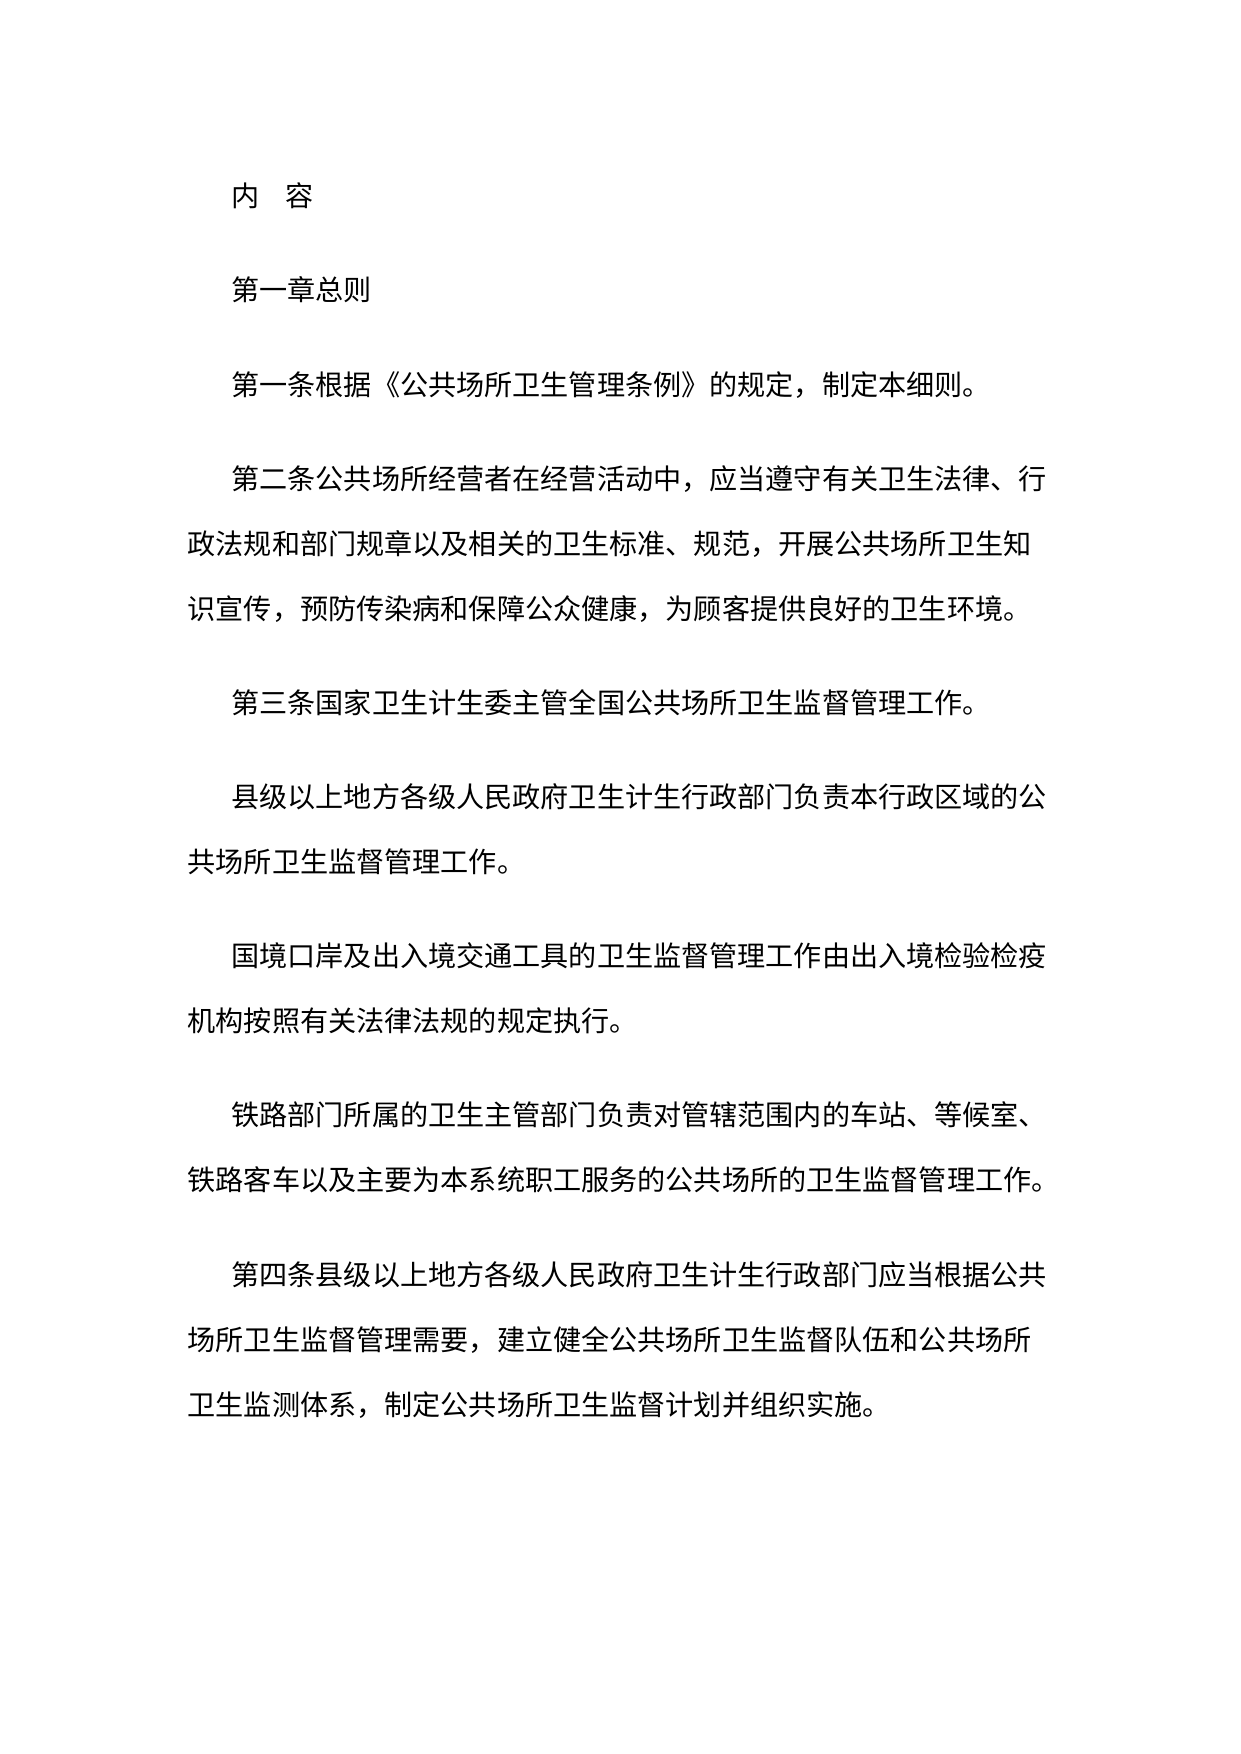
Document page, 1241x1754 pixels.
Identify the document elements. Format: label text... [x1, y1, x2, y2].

text 第四条县级以上地方各级人民政府卫生计生行政部门应当根据公共场所卫生监督管理需要，建立健全公共场所卫生监督队伍和公共场所卫生监测体系，制定公共场所卫生监督计划并组织实施。 [187, 1240, 1053, 1435]
text 第二条公共场所经营者在经营活动中，应当遵守有关卫生法律、行政法规和部门规章以及相关的卫生标准、规范，开展公共场所卫生知识宣传，预防传染病和保障公众健康，为顾客提供良好的卫生环境。 [187, 444, 1053, 639]
text 第一章总则 [187, 256, 1053, 321]
text 内 容 [187, 162, 1053, 227]
text 第三条国家卫生计生委主管全国公共场所卫生监督管理工作。 [187, 669, 1053, 734]
text 国境口岸及出入境交通工具的卫生监督管理工作由出入境检验检疫机构按照有关法律法规的规定执行。 [187, 922, 1053, 1052]
text 第一条根据《公共场所卫生管理条例》的规定，制定本细则。 [187, 350, 1053, 415]
text 铁路部门所属的卫生主管部门负责对管辖范围内的车站、等候室、铁路客车以及主要为本系统职工服务的公共场所的卫生监督管理工作。 [187, 1081, 1053, 1211]
text 县级以上地方各级人民政府卫生计生行政部门负责本行政区域的公共场所卫生监督管理工作。 [187, 763, 1053, 893]
